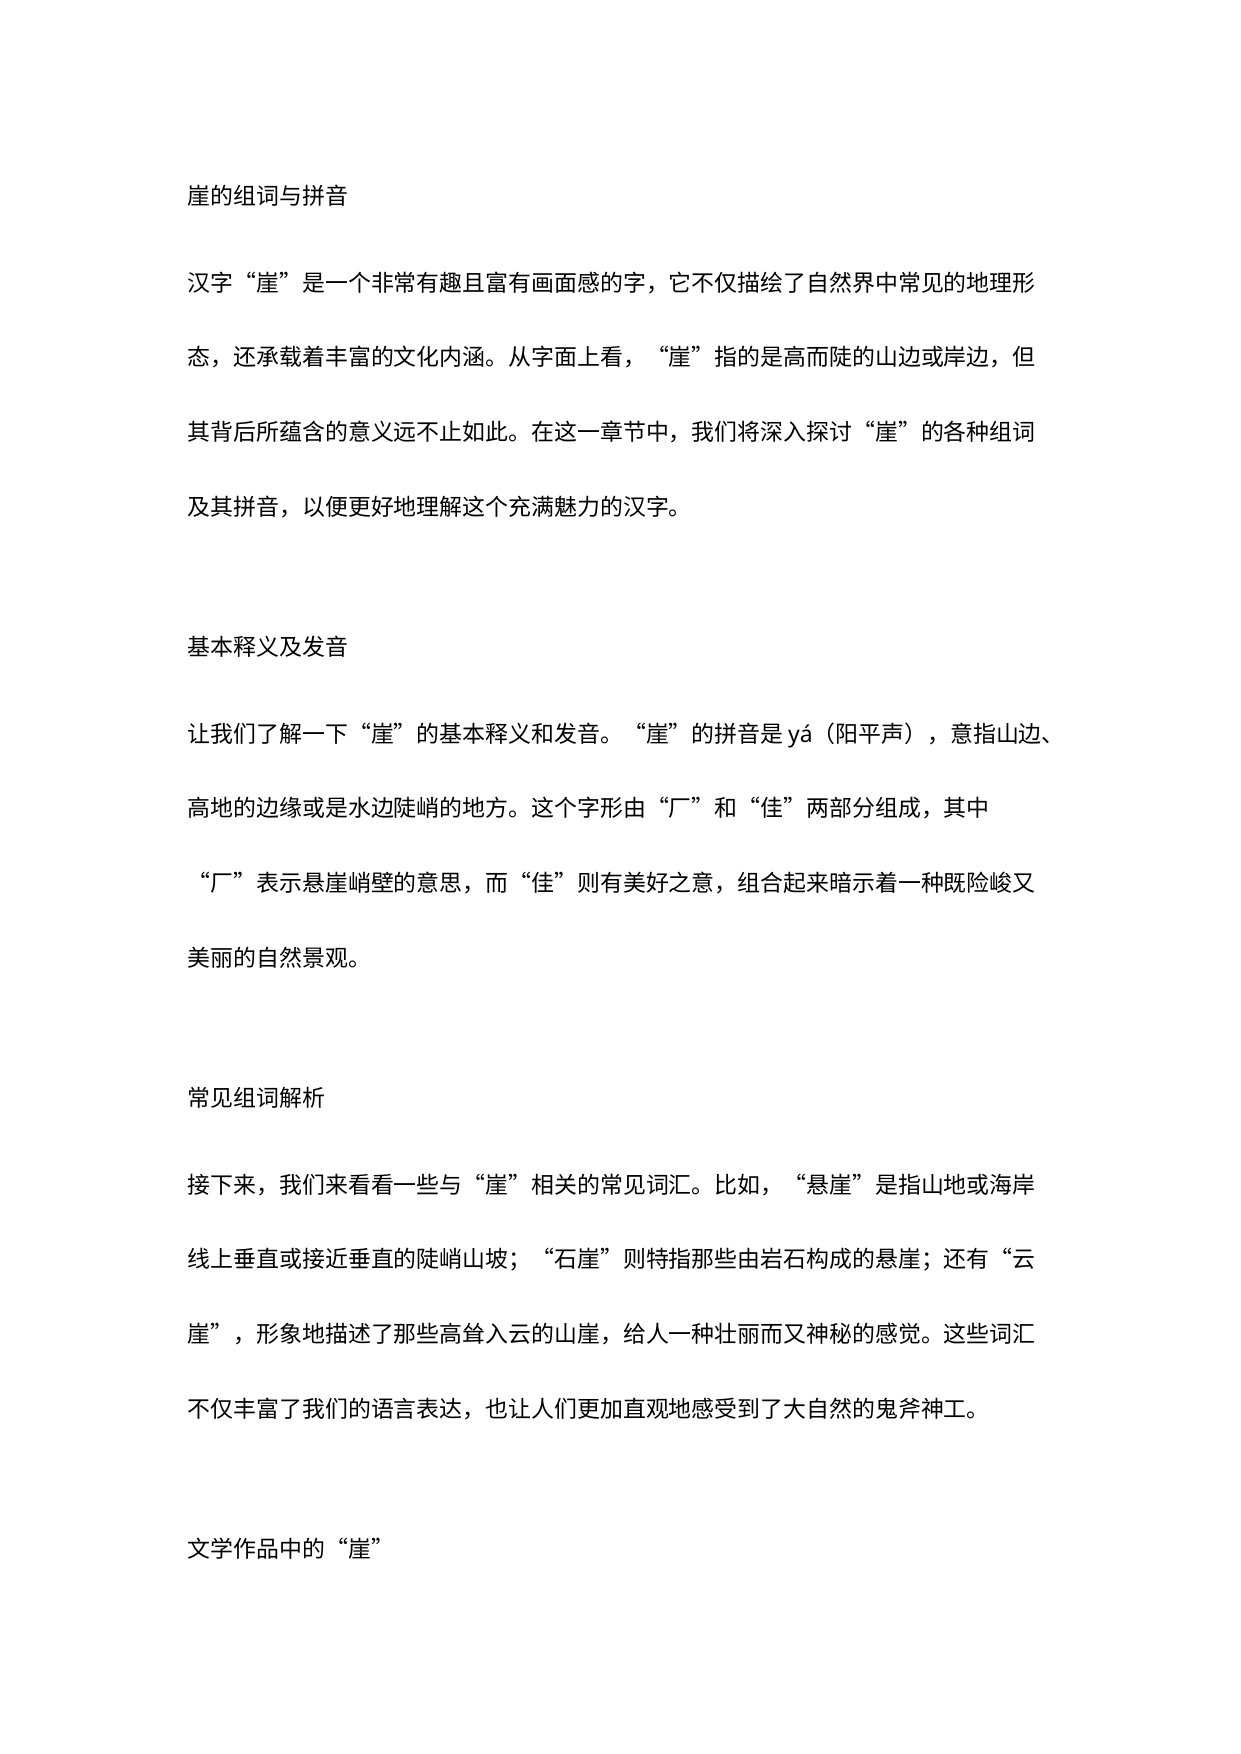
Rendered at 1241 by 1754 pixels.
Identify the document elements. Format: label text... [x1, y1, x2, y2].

text 文学作品中的“崖” [187, 1515, 1053, 1580]
text 接下来，我们来看看一些与“崖”相关的常见词汇。比如，“悬崖”是指山地或海岸线上垂直或接近垂直的陡峭山坡；“石崖”则特指那些由岩石构成的悬崖；还有“云崖”，形象地描述了那些高耸入云的山崖，给人一种壮丽而又神秘的感觉。这些词汇不仅丰富了我们的语言表达，也让人们更加直观地感受到了大自然的鬼斧神工。 [187, 1151, 1053, 1440]
text 让我们了解一下“崖”的基本释义和发音。“崖”的拼音是yá（阳平声），意指山边、高地的边缘或是水边陡峭的地方。这个字形由“厂”和“佳”两部分组成，其中“厂”表示悬崖峭壁的意思，而“佳”则有美好之意，组合起来暗示着一种既险峻又美丽的自然景观。 [187, 699, 1053, 989]
text 汉字“崖”是一个非常有趣且富有画面感的字，它不仅描绘了自然界中常见的地理形态，还承载着丰富的文化内涵。从字面上看，“崖”指的是高而陡的山边或岸边，但其背后所蕴含的意义远不止如此。在这一章节中，我们将深入探讨“崖”的各种组词及其拼音，以便更好地理解这个充满魅力的汉字。 [187, 248, 1053, 538]
text 常见组词解析 [187, 1064, 1053, 1129]
text 基本释义及发音 [187, 613, 1053, 678]
text 崖的组词与拼音 [187, 162, 1053, 227]
